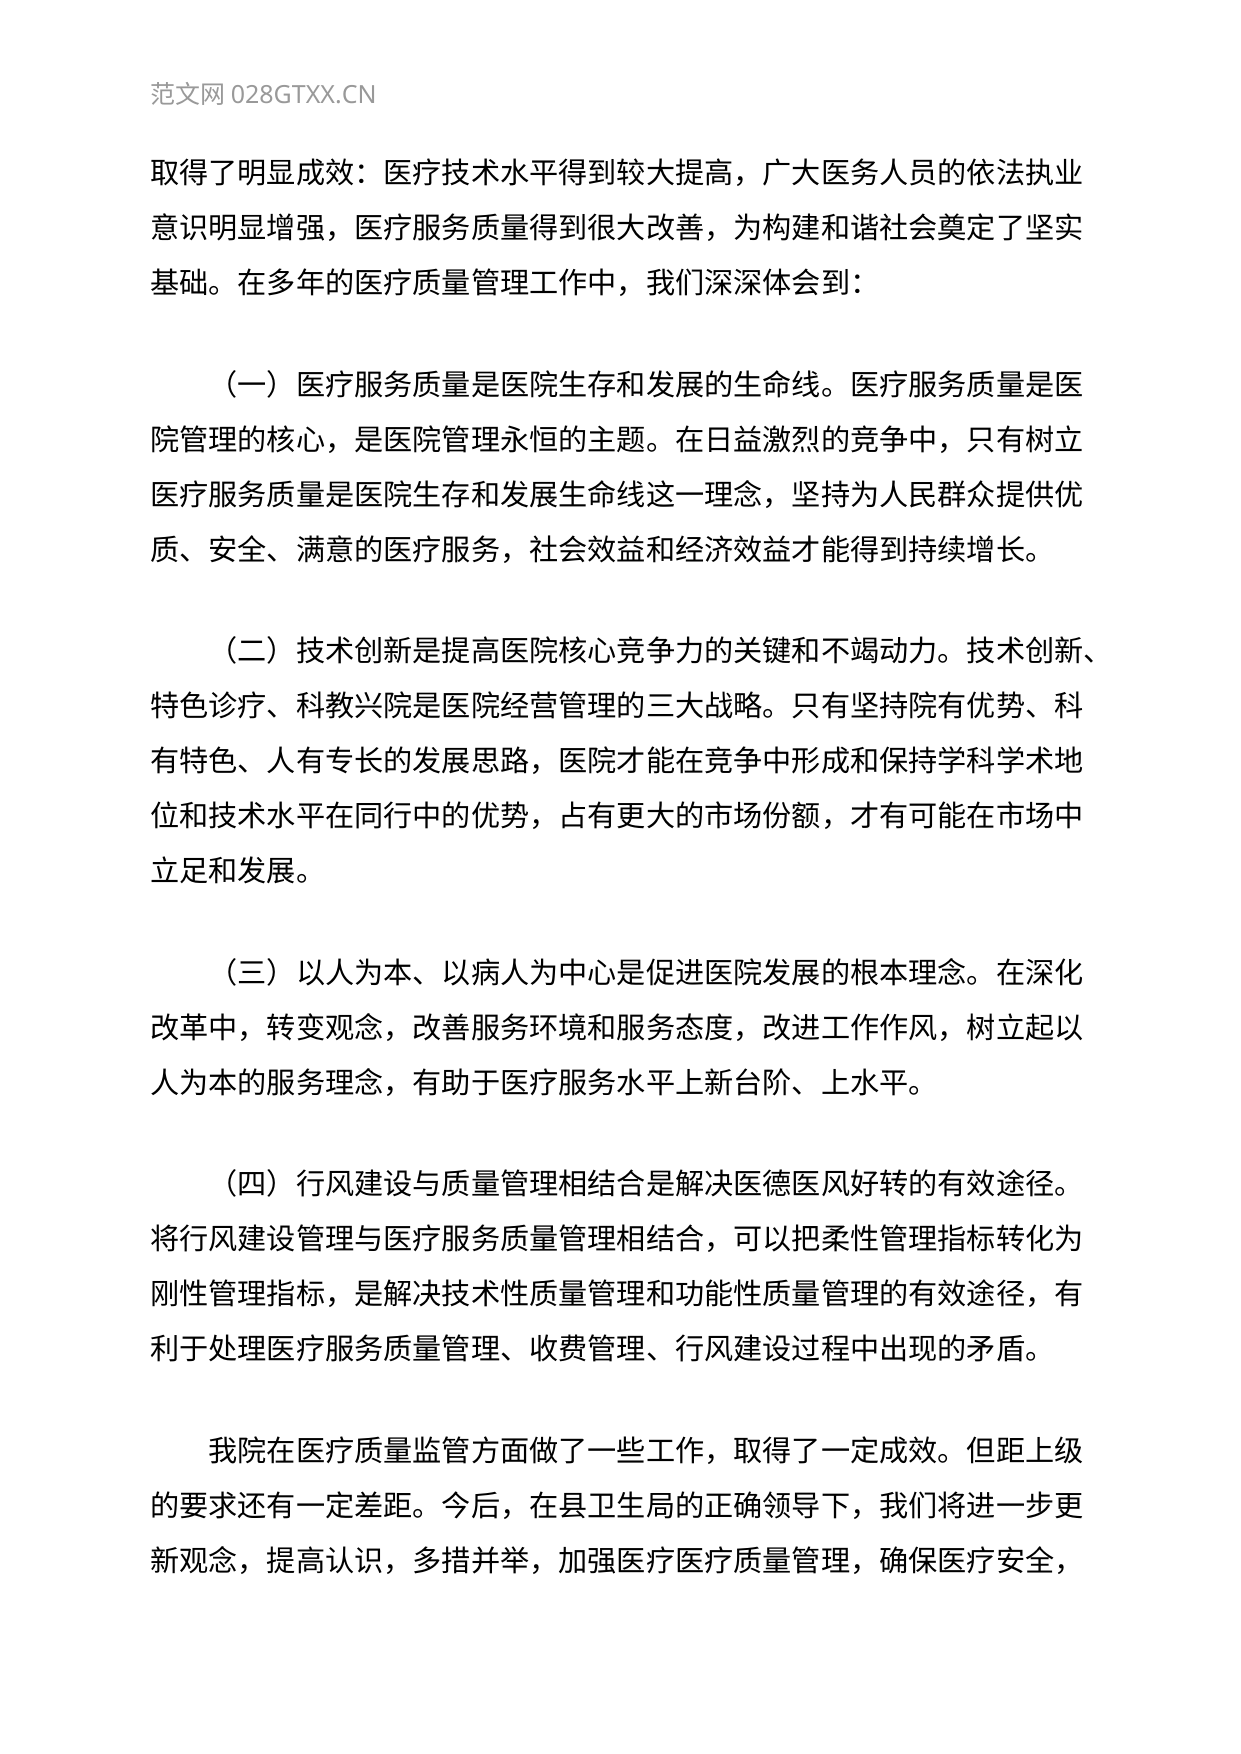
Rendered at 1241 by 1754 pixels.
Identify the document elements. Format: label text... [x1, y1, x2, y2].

text （三）以人为本、以病人为中心是促进医院发展的根本理念。在深化改革中，转变观念，改善服务环境和服务态度，改进工作作风，树立起以人为本的服务理念，有助于医疗服务水平上新台阶、上水平。 [150, 949, 1090, 1101]
text （二）技术创新是提高医院核心竞争力的关键和不竭动力。技术创新、特色诊疗、科教兴院是医院经营管理的三大战略。只有坚持院有优势、科有特色、人有专长的发展思路，医院才能在竞争中形成和保持学科学术地位和技术水平在同行中的优势，占有更大的市场份额，才有可能在市场中立足和发展。 [150, 628, 1090, 890]
text （一）医疗服务质量是医院生存和发展的生命线。医疗服务质量是医院管理的核心，是医院管理永恒的主题。在日益激烈的竞争中，只有树立医疗服务质量是医院生存和发展生命线这一理念，坚持为人民群众提供优质、安全、满意的医疗服务，社会效益和经济效益才能得到持续增长。 [150, 362, 1090, 568]
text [150, 1427, 1090, 1579]
text （四）行风建设与质量管理相结合是解决医德医风好转的有效途径。将行风建设管理与医疗服务质量管理相结合，可以把柔性管理指标转化为刚性管理指标，是解决技术性质量管理和功能性质量管理的有效途径，有利于处理医疗服务质量管理、收费管理、行风建设过程中出现的矛盾。 [150, 1161, 1090, 1368]
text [150, 150, 1090, 302]
